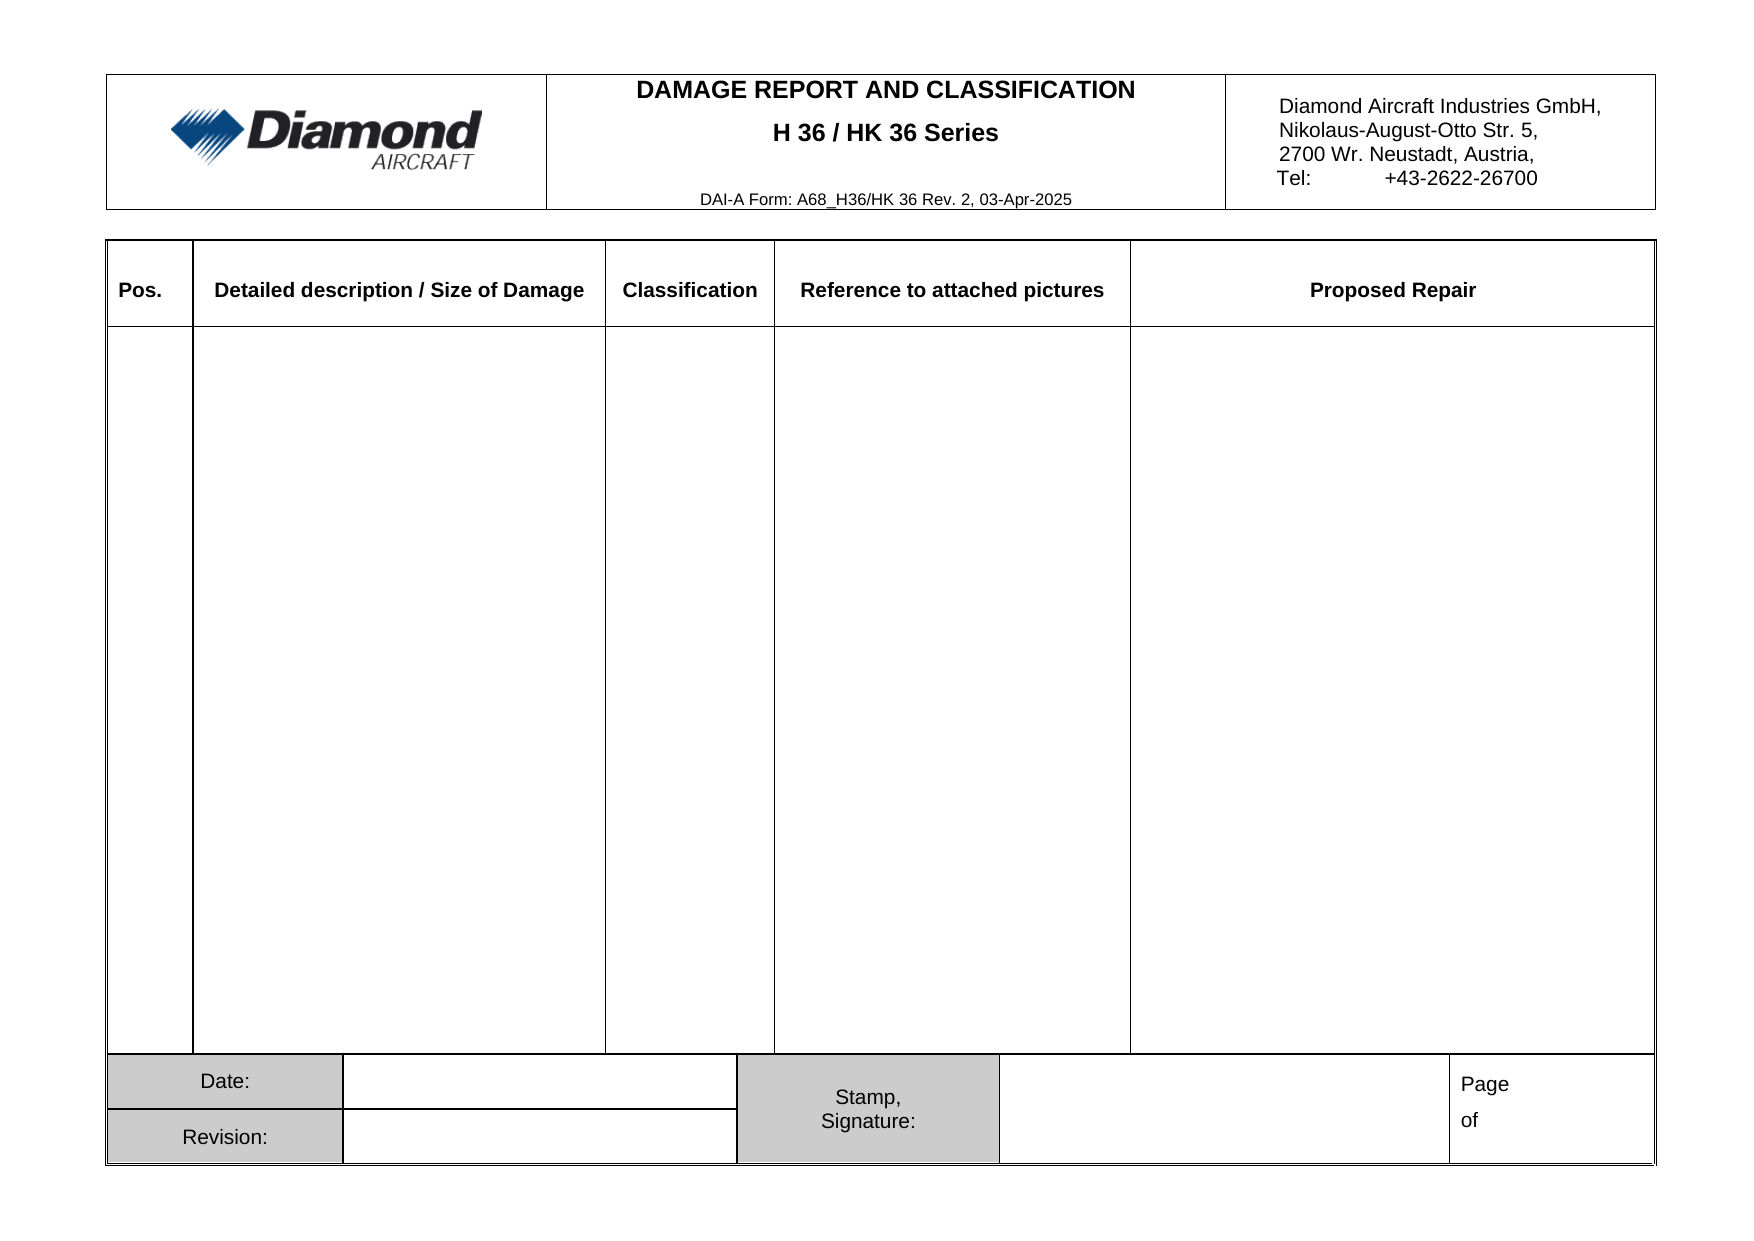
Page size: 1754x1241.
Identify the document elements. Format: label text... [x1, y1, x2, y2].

picture [171, 108, 482, 175]
table_cell [344, 1110, 736, 1162]
table_cell Pos. [108, 241, 192, 326]
table_cell [344, 1055, 736, 1108]
table_cell Revision: [108, 1110, 342, 1162]
table_cell [775, 327, 1130, 1053]
table_cell [1000, 1055, 1449, 1162]
table_cell Classification [606, 241, 774, 326]
table_cell Proposed Repair [1131, 241, 1654, 326]
table_cell Stamp, Signature: [738, 1055, 999, 1162]
table_cell [606, 327, 774, 1053]
table_cell Detailed description / Size of Damage [194, 241, 605, 326]
table_cell [194, 327, 605, 1053]
table_cell Page of [1450, 1055, 1654, 1162]
table_cell Reference to attached pictures [775, 241, 1130, 326]
table_cell Date: [108, 1055, 342, 1108]
table_cell [108, 327, 192, 1053]
table_cell [1131, 327, 1654, 1053]
